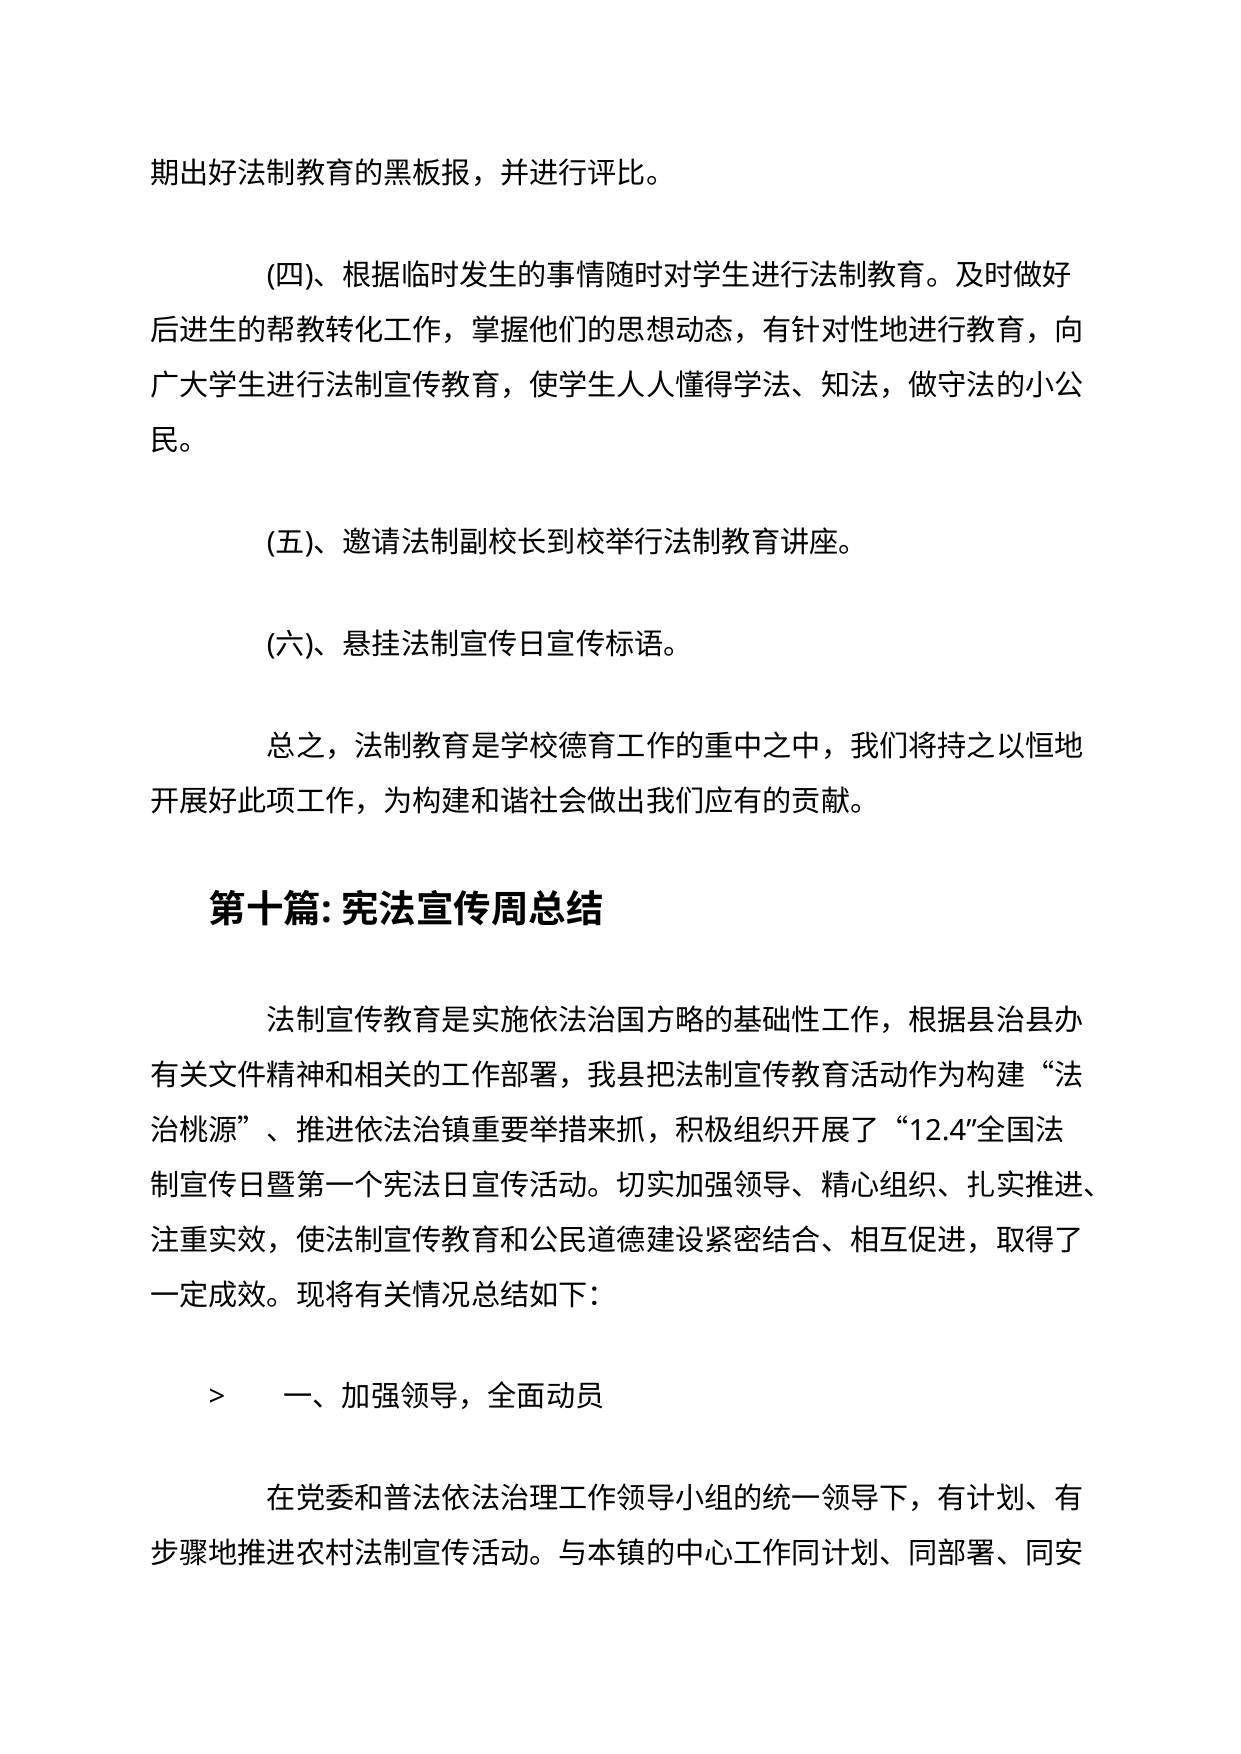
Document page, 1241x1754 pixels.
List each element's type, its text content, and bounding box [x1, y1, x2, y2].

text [150, 150, 1090, 192]
text > 一、加强领导，全面动员 [150, 1373, 1090, 1415]
text (四)、根据临时发生的事情随时对学生进行法制教育。及时做好后进生的帮教转化工作，掌握他们的思想动态，有针对性地进行教育，向广大学生进行法制宣传教育，使学生人人懂得学法、知法，做守法的小公民。 [150, 252, 1090, 459]
text (五)、邀请法制副校长到校举行法制教育讲座。 [150, 518, 1090, 561]
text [150, 1475, 1090, 1572]
text 总之，法制教育是学校德育工作的重中之中，我们将持之以恒地开展好此项工作，为构建和谐社会做出我们应有的贡献。 [150, 722, 1090, 819]
text (六)、悬挂法制宣传日宣传标语。 [150, 620, 1090, 663]
text 法制宣传教育是实施依法治国方略的基础性工作，根据县治县办有关文件精神和相关的工作部署，我县把法制宣传教育活动作为构建“法治桃源”、推进依法治镇重要举措来抓，积极组织开展了“12.4”全国法制宣传日暨第一个宪法日宣传活动。切实加强领导、精心组织、扎实推进、注重实效，使法制宣传教育和公民道德建设紧密结合、相互促进，取得了一定成效。现将有关情况总结如下： [150, 997, 1090, 1313]
text 第十篇: 宪法宣传周总结 [150, 879, 1090, 933]
